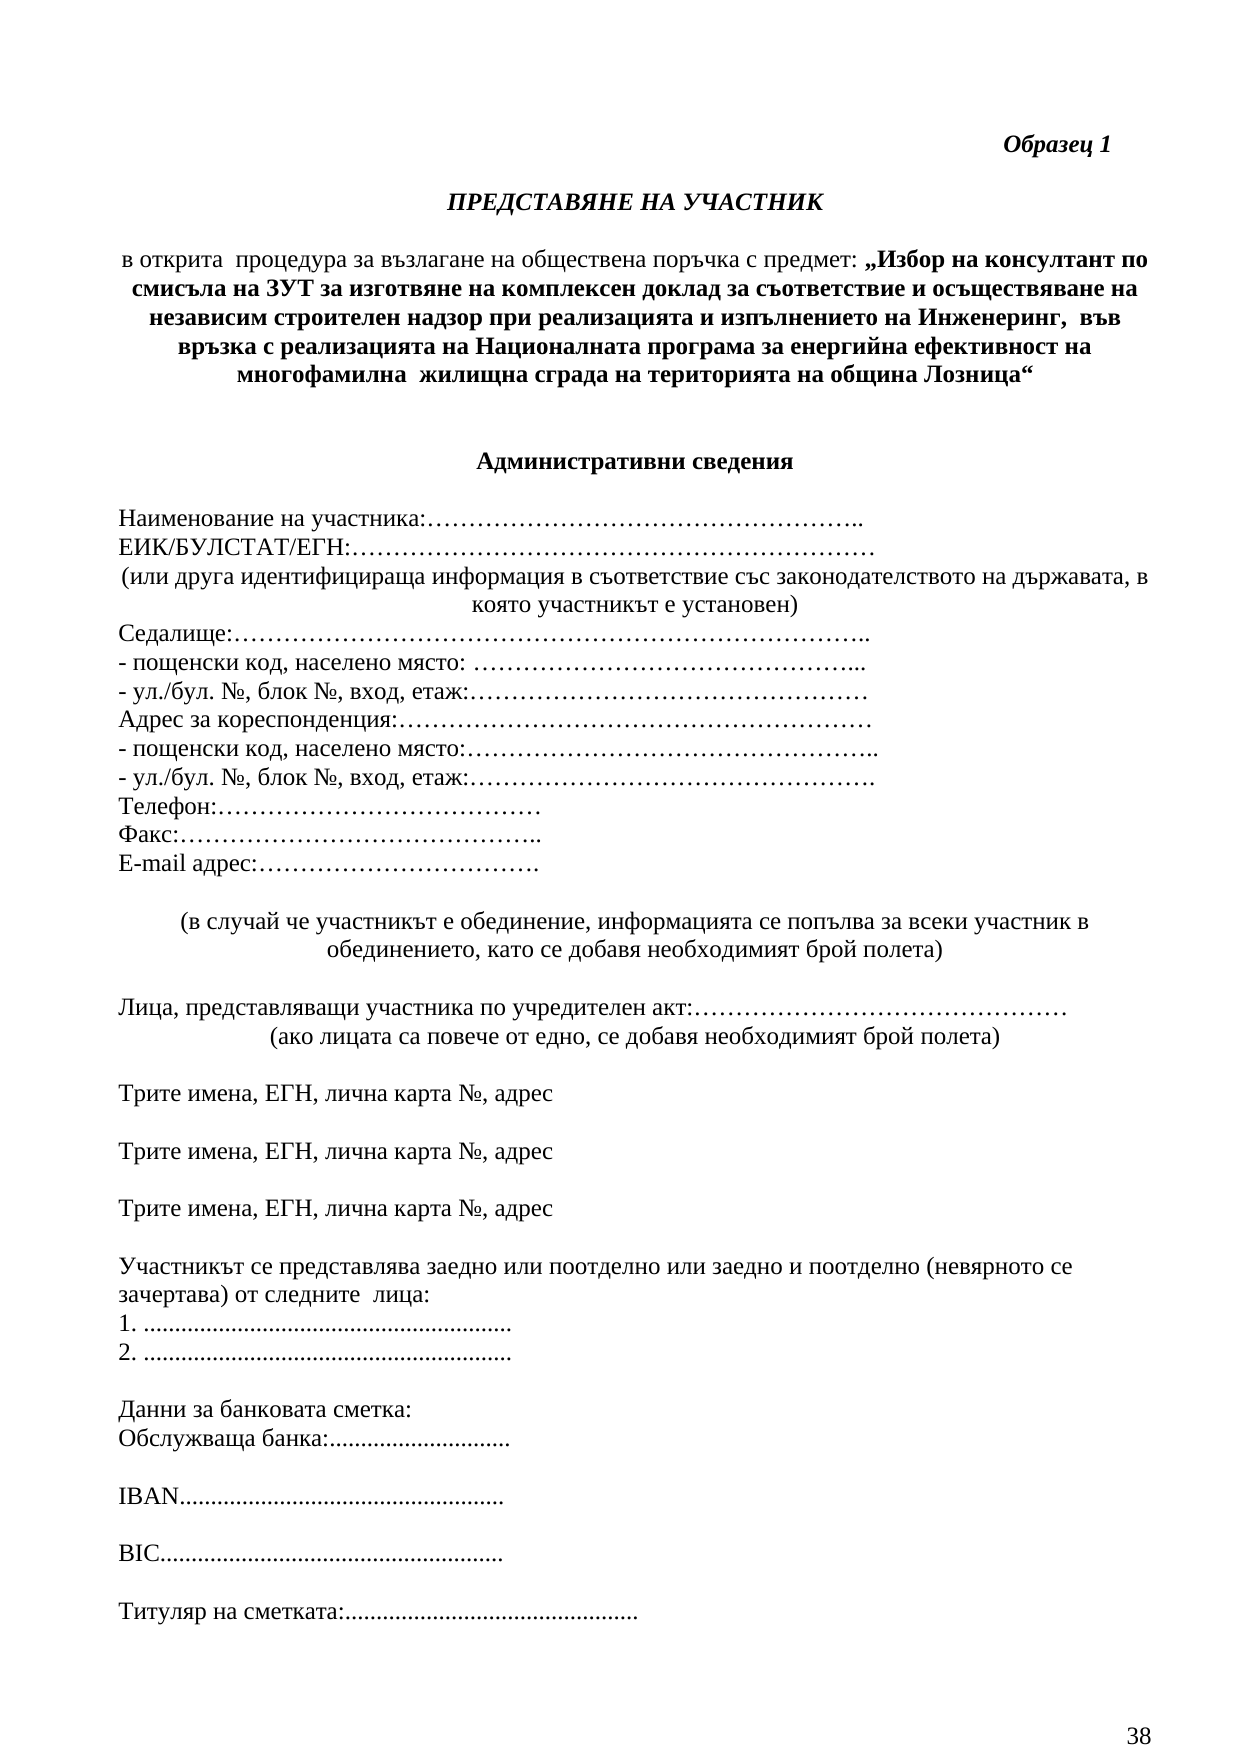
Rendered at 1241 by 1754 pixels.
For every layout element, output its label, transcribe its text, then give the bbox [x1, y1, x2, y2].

text Трите имена, ЕГН, лична карта №, адрес [118, 1136, 1152, 1164]
text в открита процедура за възлагане на обществена поръчка с предмет: „Избор на консултант по смисъла на ЗУТ за изготвяне на комплексен доклад за съответствие и осъществяване на независим строителен надзор при реализацията и изпълнението на Инженеринг, във връзка с реализацията на Националната програма за енергийна ефективност на многофамилна жилищна сграда на територията на община Лозница“ [118, 244, 1152, 388]
text Седалище:………………………………………………………………….. [118, 618, 1152, 647]
text Обслужваща банка:............................. [118, 1423, 1152, 1452]
text Адрес за кореспонденция:………………………………………………… [118, 704, 1152, 733]
text 1. ........................................................... [118, 1308, 1152, 1337]
text - пощенски код, населено място: ………………………………………... [118, 647, 1152, 676]
text Образец 1 [118, 129, 1152, 158]
text Участникът се представлява заедно или поотделно или заедно и поотделно (невярното се зачертава) от следните лица: [118, 1251, 1152, 1308]
text Административни сведения [118, 446, 1152, 474]
text - пощенски код, населено място:………………………………………….. [118, 733, 1152, 762]
text Трите имена, ЕГН, лична карта №, адрес [118, 1193, 1152, 1222]
text ПРЕДСТАВЯНЕ НА УЧАСТНИК [118, 187, 1152, 216]
text Трите имена, ЕГН, лична карта №, адрес [118, 1078, 1152, 1107]
text ЕИК/БУЛСТАТ/ЕГН:……………………………………………………… [118, 532, 1152, 561]
text - ул./бул. №, блок №, вход, етаж:…………………………………………. [118, 762, 1152, 791]
text (в случай че участникът е обединение, информацията се попълва за всеки участник в обединението, като се добавя необходимият брой полета) [118, 906, 1152, 963]
text Данни за банковата сметка: [118, 1394, 1152, 1423]
text (или друга идентифицираща информация в съответствие със законодателството на държавата, в която участникът е установен) [118, 561, 1152, 618]
text E-mail адрес:……………………………. [118, 848, 1152, 877]
text (ако лицата са повече от едно, се добавя необходимият брой полета) [118, 1021, 1152, 1049]
text 2. ........................................................... [118, 1337, 1152, 1366]
text Наименование на участника:…………………………………………….. [118, 503, 1152, 532]
text BIC....................................................... [118, 1538, 1152, 1567]
text Телефон:………………………………… [118, 791, 1152, 819]
text Лица, представляващи участника по учредителен акт:……………………………………… [118, 992, 1152, 1021]
text - ул./бул. №, блок №, вход, етаж:………………………………………… [118, 676, 1152, 704]
text IBAN.................................................... [118, 1481, 1152, 1509]
text Титуляр на сметката:............................................... [118, 1596, 1152, 1624]
text Факс:…………………………………….. [118, 819, 1152, 848]
